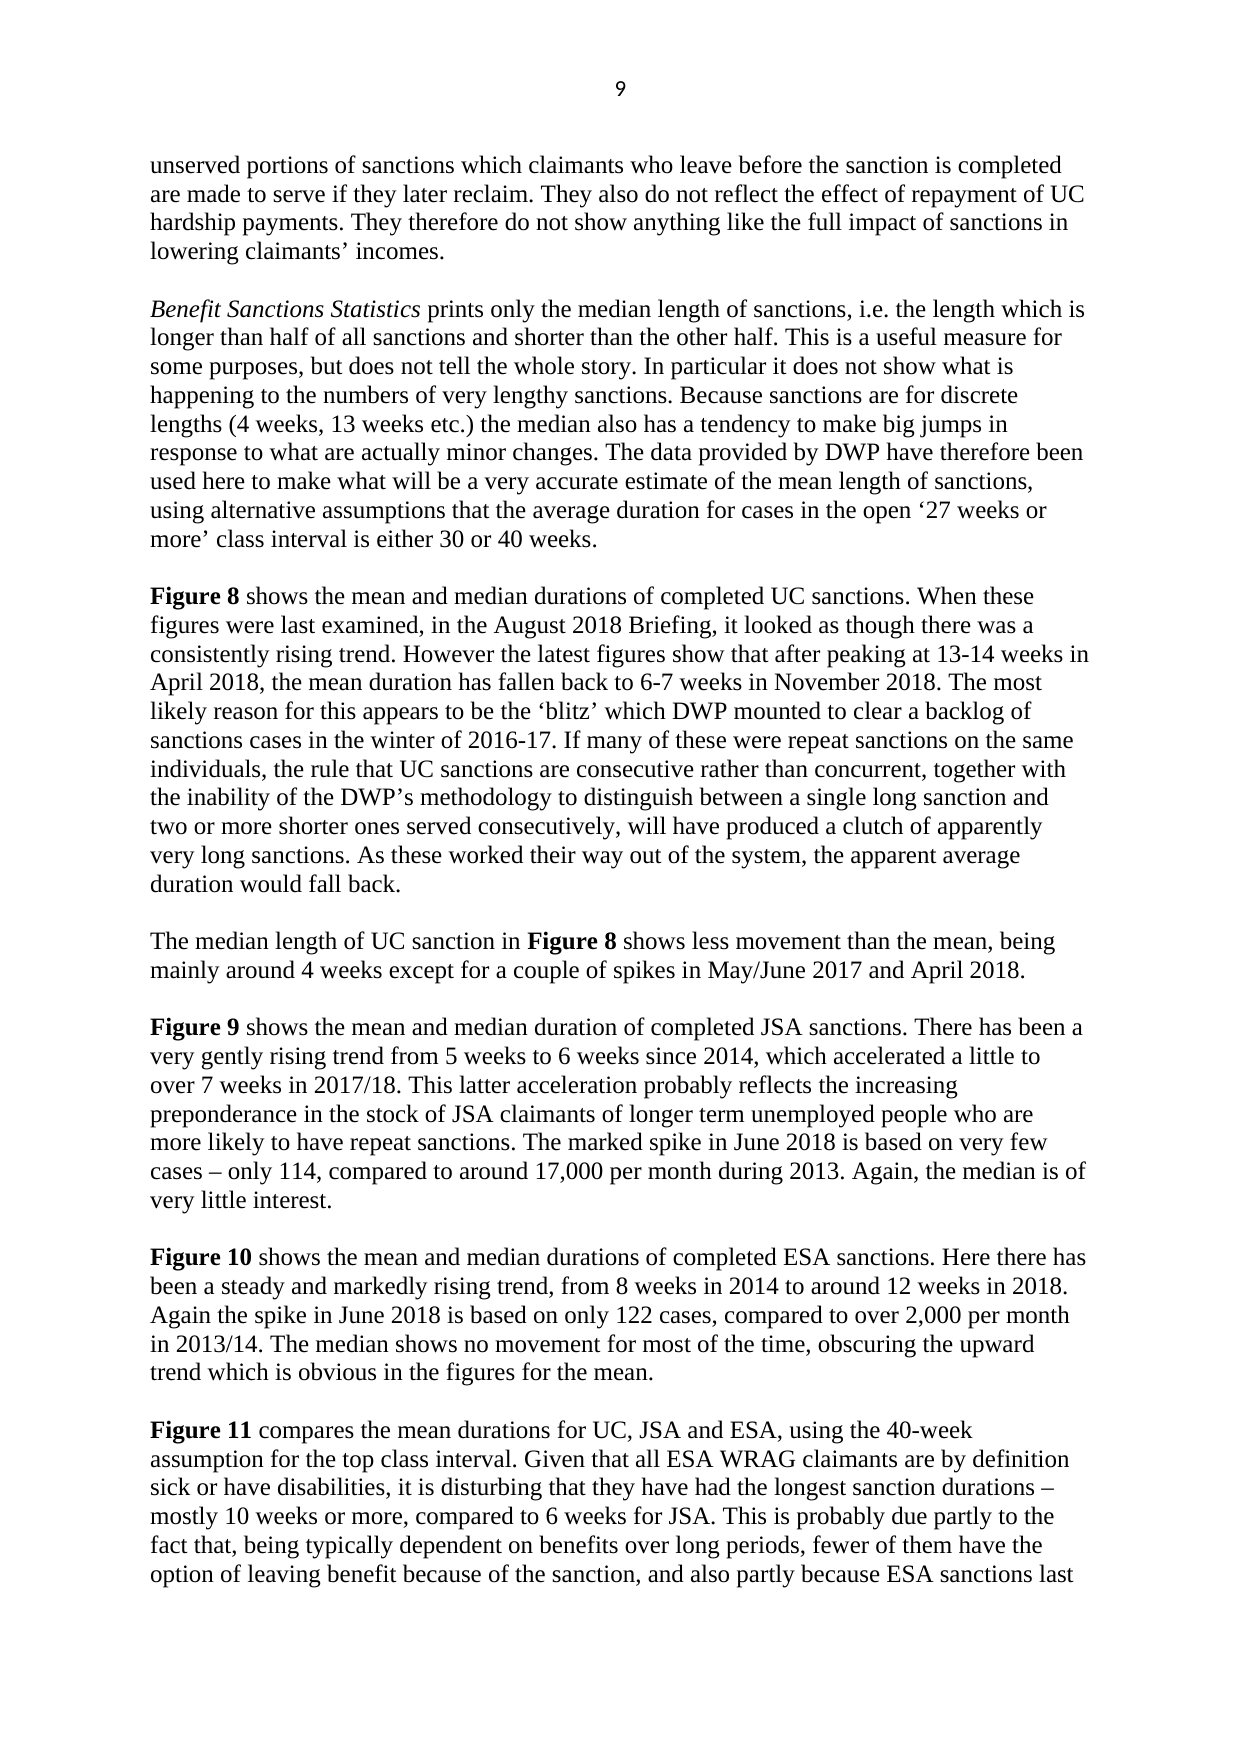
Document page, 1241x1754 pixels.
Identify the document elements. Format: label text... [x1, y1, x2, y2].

text Benefit Sanctions Statistics prints only the median length of sanctions, i.e. the length which is longer than half of all sanctions and shorter than the other half. This is a useful measure for some purposes, but does not tell the whole story. In particular it does not show what is happening to the numbers of very lengthy sanctions. Because sanctions are for discrete lengths (4 weeks, 13 weeks etc.) the median also has a tendency to make big jumps in response to what are actually minor changes. The data provided by DWP have therefore been used here to make what will be a very accurate estimate of the mean length of sanctions, using alternative assumptions that the average duration for cases in the open ‘27 weeks or more’ class interval is either 30 or 40 weeks. [150, 294, 1090, 552]
text Figure 9 shows the mean and median duration of completed JSA sanctions. There has been a very gently rising trend from 5 weeks to 6 weeks since 2014, which accelerated a little to over 7 weeks in 2017/18. This latter acceleration probably reflects the increasing preponderance in the stock of JSA claimants of longer term unemployed people who are more likely to have repeat sanctions. The marked spike in June 2018 is based on very few cases – only 114, compared to around 17,000 per month during 2013. Again, the median is of very little interest. [150, 1012, 1090, 1214]
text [150, 150, 1090, 265]
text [150, 1415, 1090, 1587]
text Figure 8 shows the mean and median durations of completed UC sanctions. When these figures were last examined, in the August 2018 Briefing, it looked as though there was a consistently rising trend. However the latest figures show that after peaking at 13-14 weeks in April 2018, the mean duration has fallen back to 6-7 weeks in November 2018. The most likely reason for this appears to be the ‘blitz’ which DWP mounted to clear a backlog of sanctions cases in the winter of 2016-17. If many of these were repeat sanctions on the same individuals, the rule that UC sanctions are consecutive rather than concurrent, together with the inability of the DWP’s methodology to distinguish between a single long sanction and two or more shorter ones served consecutively, will have produced a clutch of apparently very long sanctions. As these worked their way out of the system, the apparent average duration would fall back. [150, 581, 1090, 897]
text Figure 10 shows the mean and median durations of completed ESA sanctions. Here there has been a steady and markedly rising trend, from 8 weeks in 2014 to around 12 weeks in 2018. Again the spike in June 2018 is based on only 122 cases, compared to over 2,000 per month in 2013/14. The median shows no movement for most of the time, obscuring the upward trend which is obvious in the figures for the mean. [150, 1242, 1090, 1386]
text The median length of UC sanction in Figure 8 shows less movement than the mean, being mainly around 4 weeks except for a couple of spikes in May/June 2017 and April 2018. [150, 926, 1090, 984]
